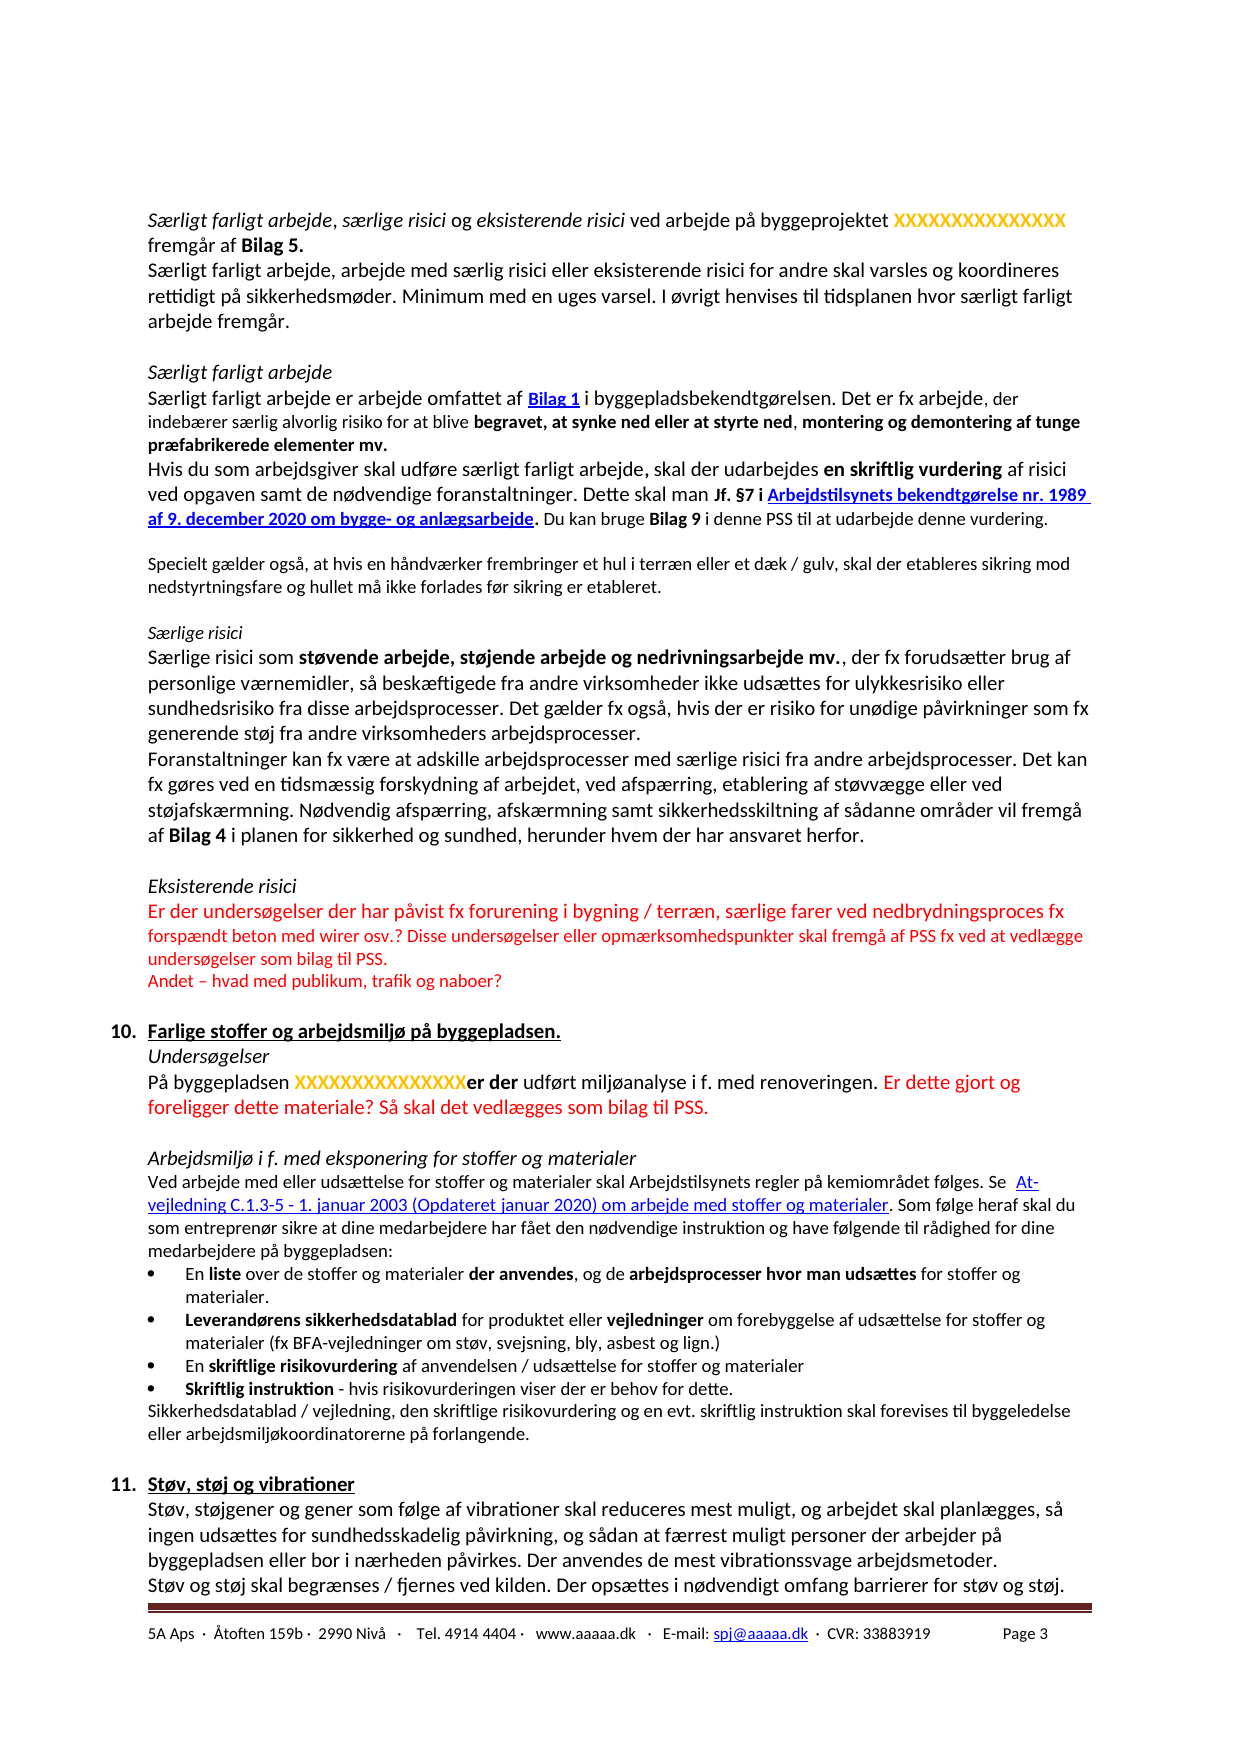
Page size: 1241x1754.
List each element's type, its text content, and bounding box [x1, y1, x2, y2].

text Specielt gælder også, at hvis en håndværker frembringer et hul i terræn eller et dæk / gulv, skal der etableres sikring mod nedstyrtningsfare og hullet må ikke forlades før sikring er etableret. [148, 553, 1092, 598]
list En liste over de stoffer og materialer der anvendes, og de arbejdsprocesser hvor man udsættes for stoffer og materialer. [148, 1262, 1092, 1308]
text Særligt farligt arbejde er arbejde omfattet af Bilag 1 i byggepladsbekendtgørelsen. Det er fx arbejde, der indebærer særlig alvorlig risiko for at blive begravet, at synke ned eller at styrte ned, montering og demontering af tunge præfabrikerede elementer mv. [148, 385, 1092, 456]
text Andet – hvad med publikum, trafik og naboer? [148, 970, 1092, 993]
text Særlige risici [148, 621, 1092, 644]
list Undersøgelser [148, 1043, 1092, 1069]
list Skriftlig instruktion - hvis risikovurderingen viser der er behov for dette. [148, 1377, 1092, 1400]
list På byggepladsen XXXXXXXXXXXXXXXer der udført miljøanalyse i f. med renoveringen. Er dette gjort og foreligger dette materiale? Så skal det vedlægges som bilag til PSS. [148, 1069, 1092, 1120]
list Arbejdsmiljø i f. med eksponering for stoffer og materialer [148, 1145, 1092, 1171]
text Hvis du som arbejdsgiver skal udføre særligt farligt arbejde, skal der udarbejdes en skriftlig vurdering af risici ved opgaven samt de nødvendige foranstaltninger. Dette skal man Jf. §7 i Arbejdstilsynets bekendtgørelse nr. 1989 af 9. december 2020 om bygge- og anlægsarbejde. Du kan bruge Bilag 9 i denne PSS til at udarbejde denne vurdering. [148, 456, 1092, 530]
text Foranstaltninger kan fx være at adskille arbejdsprocesser med særlige risici fra andre arbejdsprocesser. Det kan fx gøres ved en tidsmæssig forskydning af arbejdet, ved afspærring, etablering af støvvægge eller ved støjafskærmning. Nødvendig afspærring, afskærmning samt sikkerhedsskiltning af sådanne områder vil fremgå af Bilag 4 i planen for sikkerhed og sundhed, herunder hvem der har ansvaret herfor. [148, 746, 1092, 848]
text Støv, støjgener og gener som følge af vibrationer skal reduceres mest muligt, og arbejdet skal planlægges, så ingen udsættes for sundhedsskadelig påvirkning, og sådan at færrest muligt personer der arbejder på byggepladsen eller bor i nærheden påvirkes. Der anvendes de mest vibrationssvage arbejdsmetoder. [148, 1496, 1092, 1573]
list Leverandørens sikkerhedsdatablad for produktet eller vejledninger om forebyggelse af udsættelse for stoffer og materialer (fx BFA-vejledninger om støv, svejsning, bly, asbest og lign.) [148, 1308, 1092, 1354]
text Eksisterende risici [148, 873, 1092, 898]
text Ved arbejde med eller udsættelse for stoffer og materialer skal Arbejdstilsynets regler på kemiområdet følges. Se At-vejledning C.1.3-5 - 1. januar 2003 (Opdateret januar 2020) om arbejde med stoffer og materialer. Som følge heraf skal du som entreprenør sikre at dine medarbejdere har fået den nødvendige instruktion og have følgende til rådighed for dine medarbejdere på byggepladsen: [148, 1171, 1092, 1262]
text Er der undersøgelser der har påvist fx forurening i bygning / terræn, særlige farer ved nedbrydningsproces fx forspændt beton med wirer osv.? Disse undersøgelser eller opmærksomhedspunkter skal fremgå af PSS fx ved at vedlægge undersøgelser som bilag til PSS. [148, 898, 1092, 970]
list En skriftlige risikovurdering af anvendelsen / udsættelse for stoffer og materialer [148, 1354, 1092, 1377]
text Særlige risici som støvende arbejde, støjende arbejde og nedrivningsarbejde mv., der fx forudsætter brug af personlige værnemidler, så beskæftigede fra andre virksomheder ikke udsættes for ulykkesrisiko eller sundhedsrisiko fra disse arbejdsprocesser. Det gælder fx også, hvis der er risiko for unødige påvirkninger som fx generende støj fra andre virksomheders arbejdsprocesser. [148, 644, 1092, 746]
list Særligt farligt arbejde, særlige risici og eksisterende risici ved arbejde på byggeprojektet XXXXXXXXXXXXXXX fremgår af Bilag 5. [148, 207, 1092, 258]
text Sikkerhedsdatablad / vejledning, den skriftlige risikovurdering og en evt. skriftlig instruktion skal forevises til byggeledelse eller arbejdsmiljøkoordinatorerne på forlangende. [148, 1400, 1092, 1446]
text Støv og støj skal begrænses / fjernes ved kilden. Der opsættes i nødvendigt omfang barrierer for støv og støj. [148, 1573, 1092, 1598]
list Særligt farligt arbejde, arbejde med særlig risici eller eksisterende risici for andre skal varsles og koordineres rettidigt på sikkerhedsmøder. Minimum med en uges varsel. I øvrigt henvises til tidsplanen hvor særligt farligt arbejde fremgår. [148, 258, 1092, 334]
list Farlige stoffer og arbejdsmiljø på byggepladsen. [110, 1018, 1092, 1043]
list Støv, støj og vibrationer [110, 1471, 1092, 1496]
text Særligt farligt arbejde [148, 359, 1092, 385]
